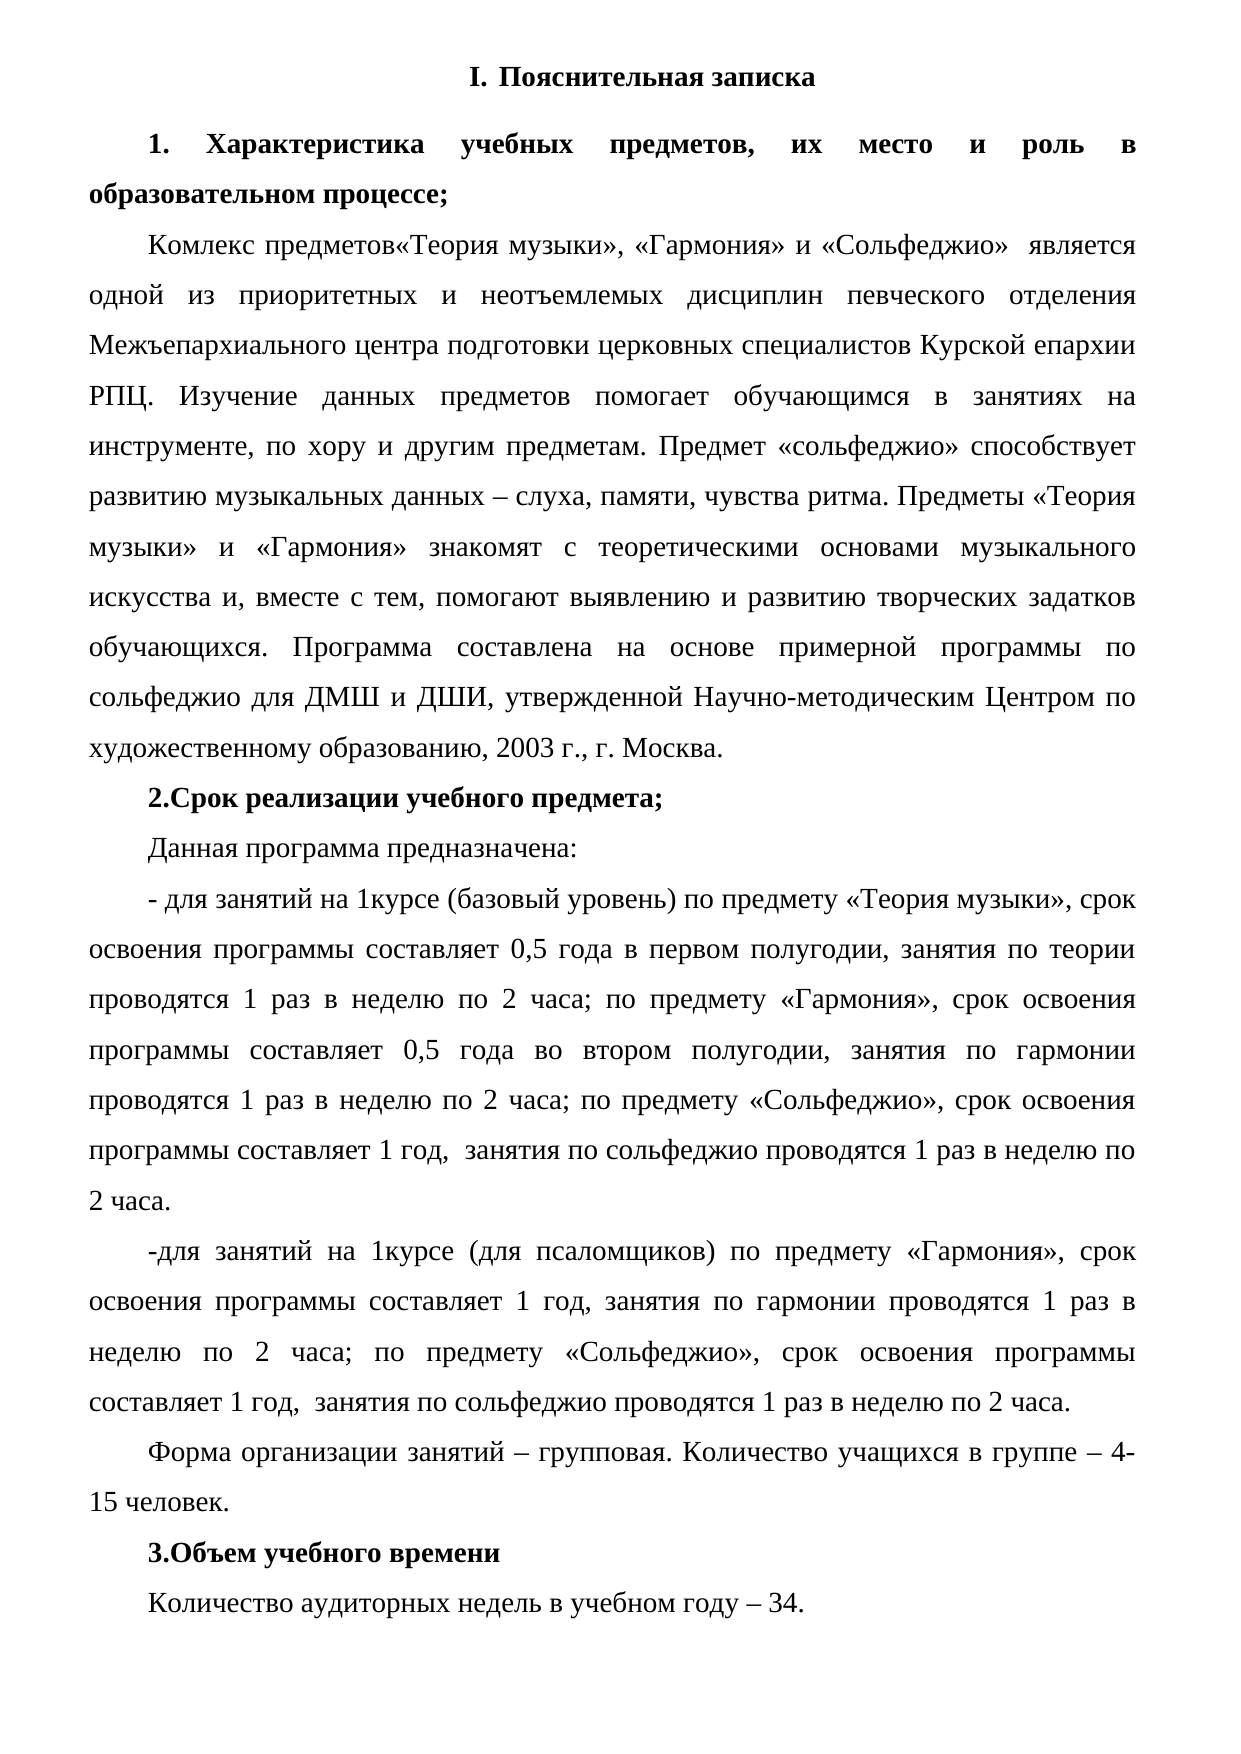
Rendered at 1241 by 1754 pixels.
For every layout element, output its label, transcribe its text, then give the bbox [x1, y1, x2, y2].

text Форма организации занятий – групповая. Количество учащихся в группе – 4-15 человек. [88, 1434, 1137, 1518]
text - для занятий на 1курсе (базовый уровень) по предмету «Теория музыки», срок освоения программы составляет 0,5 года в первом полугодии, занятия по теории проводятся 1 раз в неделю по 2 часа; по предмету «Гармония», срок освоения программы составляет 0,5 года во втором полугодии, занятия по гармонии проводятся 1 раз в неделю по 2 часа; по предмету «Сольфеджио», срок освоения программы составляет 1 год, занятия по сольфеджио проводятся 1 раз в неделю по 2 часа. [88, 881, 1137, 1216]
text 2.Срок реализации учебного предмета; [88, 780, 1137, 814]
text -для занятий на 1курсе (для псаломщиков) по предмету «Гармония», срок освоения программы составляет 1 год, занятия по гармонии проводятся 1 раз в неделю по 2 часа; по предмету «Сольфеджио», срок освоения программы составляет 1 год, занятия по сольфеджио проводятся 1 раз в неделю по 2 часа. [88, 1233, 1137, 1417]
text Данная программа предназначена: [88, 831, 1137, 864]
text 3.Объем учебного времени [88, 1535, 1137, 1568]
text Количество аудиторных недель в учебном году – 34. [88, 1585, 1137, 1619]
list Пояснительная записка [88, 59, 1137, 93]
text 1. Характеристика учебных предметов, их место и роль в образовательном процессе; [88, 126, 1137, 210]
text Комлекс предметов«Теория музыки», «Гармония» и «Сольфеджио» является одной из приоритетных и неотъемлемых дисциплин певческого отделения Межъепархиального центра подготовки церковных специалистов Курской епархии РПЦ. Изучение данных предметов помогает обучающимся в занятиях на инструменте, по хору и другим предметам. Предмет «сольфеджио» способствует развитию музыкальных данных – слуха, памяти, чувства ритма. Предметы «Теория музыки» и «Гармония» знакомят с теоретическими основами музыкального искусства и, вместе с тем, помогают выявлению и развитию творческих задатков обучающихся. Программа составлена на основе примерной программы по сольфеджио для ДМШ и ДШИ, утвержденной Научно-методическим Центром по художественному образованию, 2003 г., г. Москва. [88, 227, 1137, 763]
